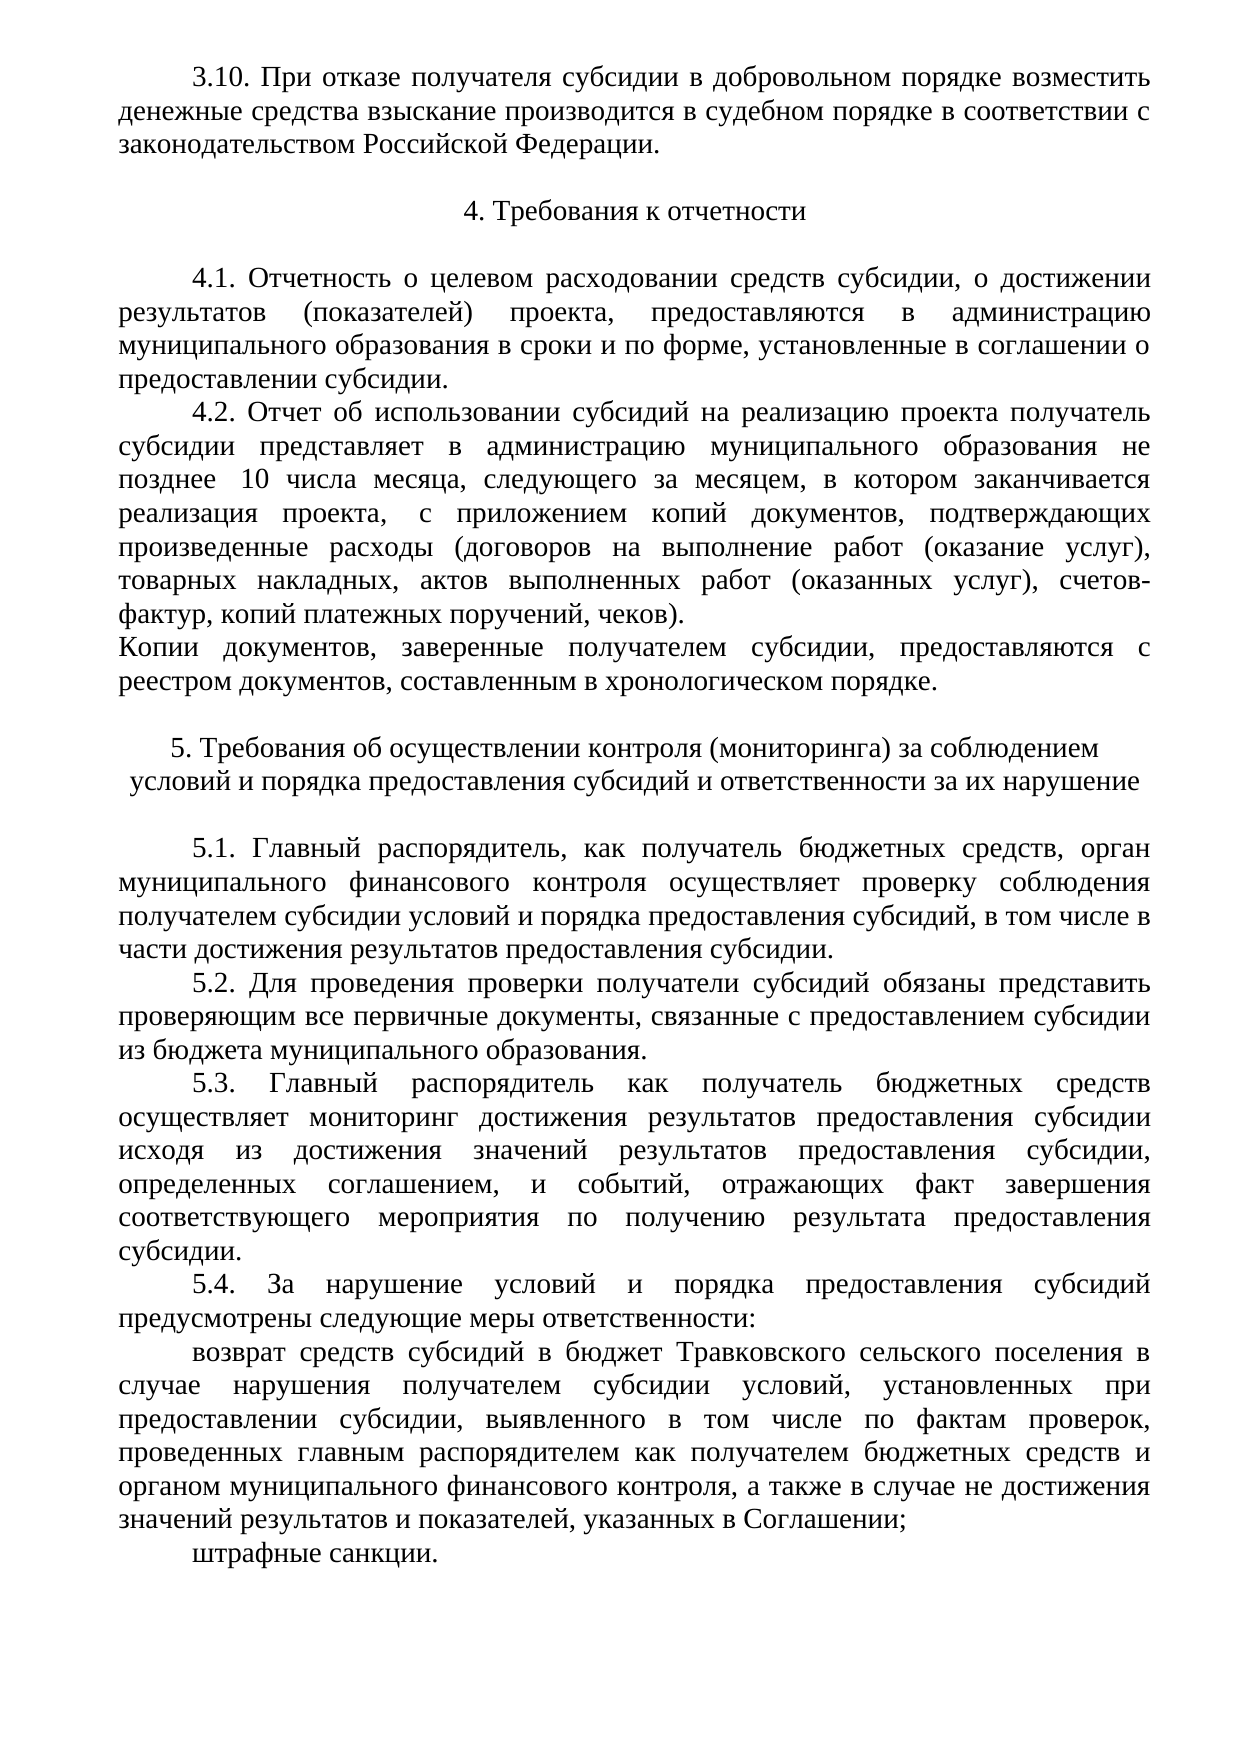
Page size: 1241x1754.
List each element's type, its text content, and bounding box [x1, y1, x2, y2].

text 5.1. Главный распорядитель, как получатель бюджетных средств, орган муниципального финансового контроля осуществляет проверку соблюдения получателем субсидии условий и порядка предоставления субсидий, в том числе в части достижения результатов предоставления субсидии. [118, 831, 1152, 965]
text возврат средств субсидий в бюджет Травковского сельского поселения в случае нарушения получателем субсидии условий, установленных при предоставлении субсидии, выявленного в том числе по фактам проверок, проведенных главным распорядителем как получателем бюджетных средств и органом муниципального финансового контроля, а также в случае не достижения значений результатов и показателей, указанных в Соглашении; [118, 1334, 1152, 1535]
text 4.2. Отчет об использовании субсидий на реализацию проекта получатель субсидии представляет в администрацию муниципального образования не позднее 10 числа месяца, следующего за месяцем, в котором заканчивается реализация проекта, с приложением копий документов, подтверждающих произведенные расходы (договоров на выполнение работ (оказание услуг), товарных накладных, актов выполненных работ (оказанных услуг), счетов-фактур, копий платежных поручений, чеков). [118, 394, 1152, 629]
text штрафные санкции. [118, 1535, 1152, 1568]
text 5.4. За нарушение условий и порядка предоставления субсидий предусмотрены следующие меры ответственности: [118, 1267, 1152, 1334]
text Копии документов, заверенные получателем субсидии, предоставляются с реестром документов, составленным в хронологическом порядке. [118, 629, 1152, 696]
text 4. Требования к отчетности [118, 193, 1152, 227]
text 5. Требования об осуществлении контроля (мониторинга) за соблюдением условий и порядка предоставления субсидий и ответственности за их нарушение [118, 730, 1152, 797]
text 4.1. Отчетность о целевом расходовании средств субсидии, о достижении результатов (показателей) проекта, предоставляются в администрацию муниципального образования в сроки и по форме, установленные в соглашении о предоставлении субсидии. [118, 260, 1152, 394]
text 5.3. Главный распорядитель как получатель бюджетных средств осуществляет мониторинг достижения результатов предоставления субсидии исходя из достижения значений результатов предоставления субсидии, определенных соглашением, и событий, отражающих факт завершения соответствующего мероприятия по получению результата предоставления субсидии. [118, 1065, 1152, 1267]
text 3.10. При отказе получателя субсидии в добровольном порядке возместить денежные средства взыскание производится в судебном порядке в соответствии с законодательством Российской Федерации. [118, 59, 1152, 160]
text 5.2. Для проведения проверки получатели субсидий обязаны представить проверяющим все первичные документы, связанные с предоставлением субсидии из бюджета муниципального образования. [118, 965, 1152, 1065]
